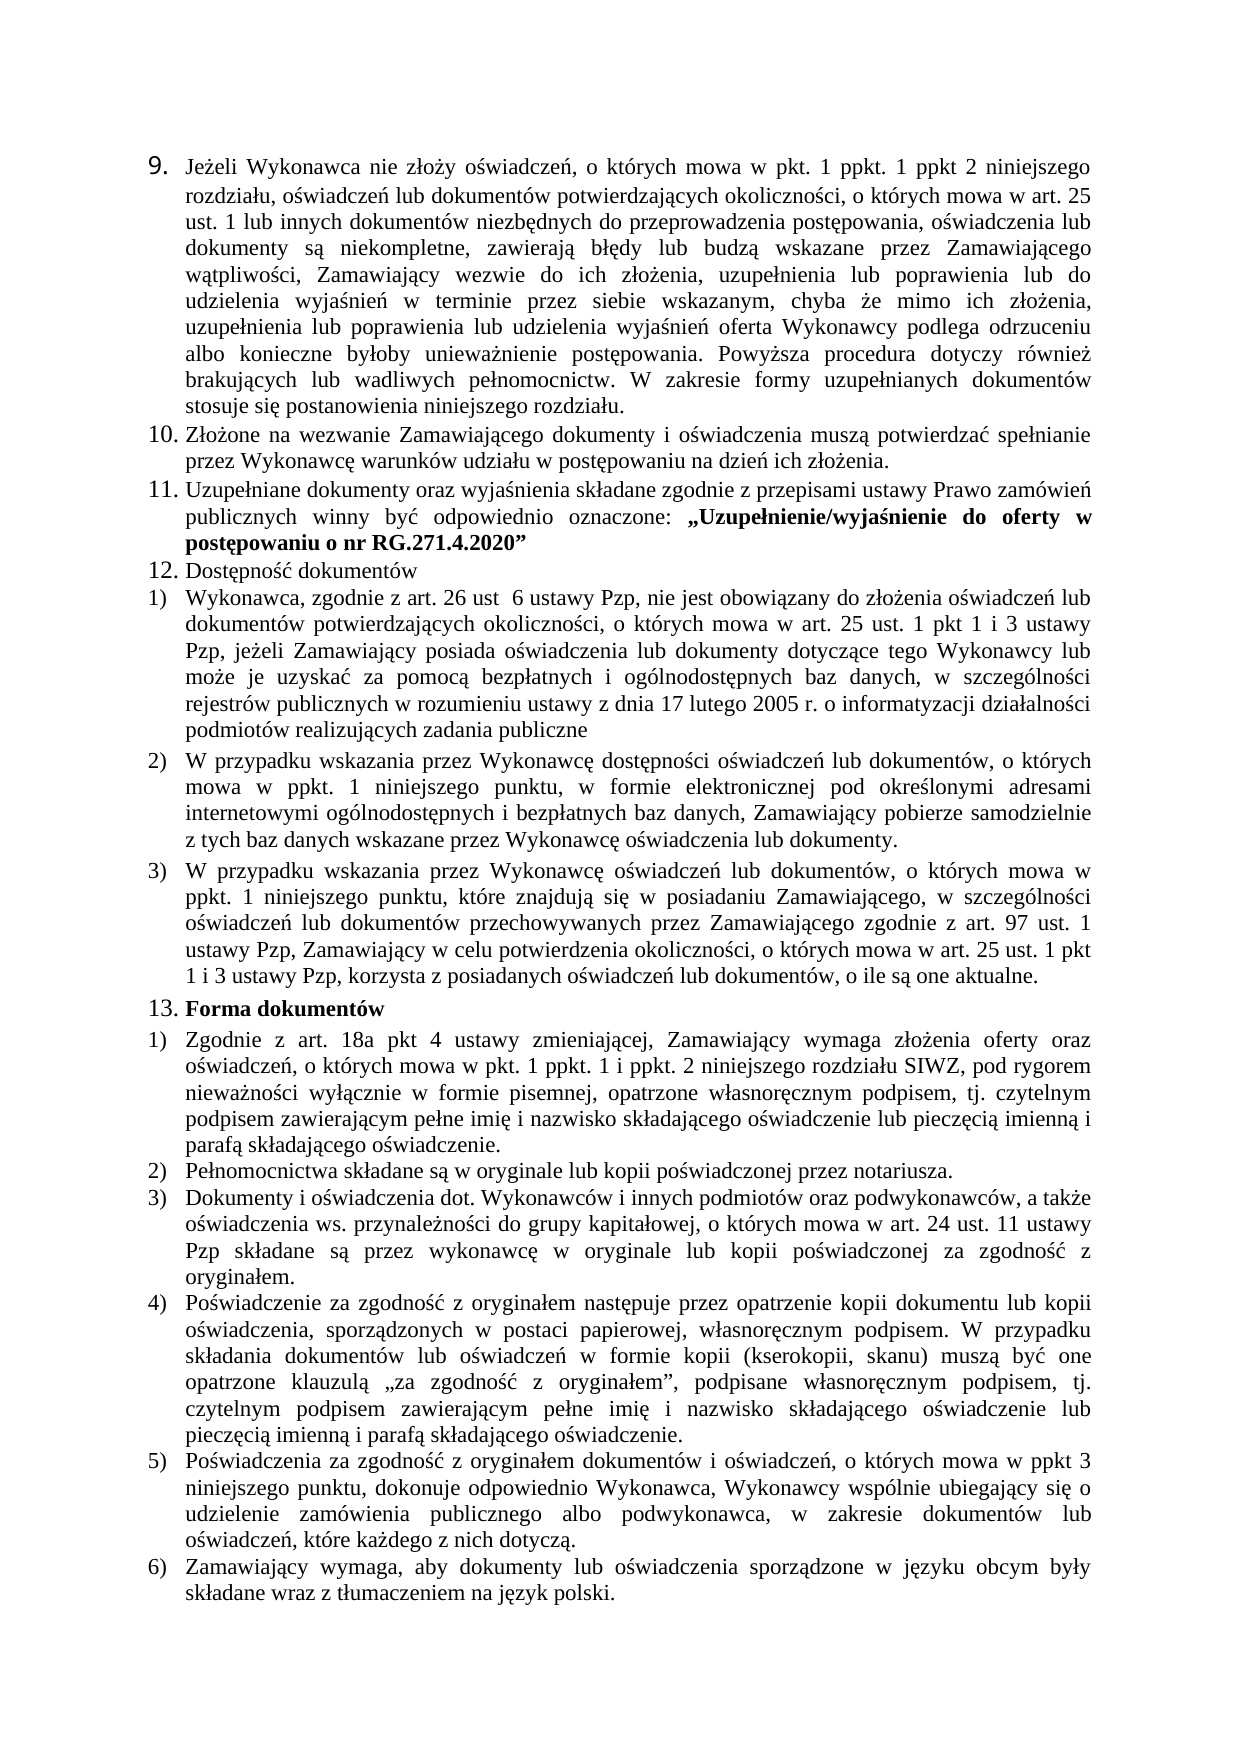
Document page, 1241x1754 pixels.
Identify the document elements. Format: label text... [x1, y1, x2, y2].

list Zamawiający wymaga, aby dokumenty lub oświadczenia sporządzone w języku obcym były składane wraz z tłumaczeniem na język polski. [148, 1553, 1093, 1606]
list Jeżeli Wykonawca nie złoży oświadczeń, o których mowa w pkt. 1 ppkt. 1 ppkt 2 niniejszego rozdziału, oświadczeń lub dokumentów potwierdzających okoliczności, o których mowa w art. 25 ust. 1 lub innych dokumentów niezbędnych do przeprowadzenia postępowania, oświadczenia lub dokumenty są niekompletne, zawierają błędy lub budzą wskazane przez Zamawiającego wątpliwości, Zamawiający wezwie do ich złożenia, uzupełnienia lub poprawienia lub do udzielenia wyjaśnień w terminie przez siebie wskazanym, chyba że mimo ich złożenia, uzupełnienia lub poprawienia lub udzielenia wyjaśnień oferta Wykonawcy podlega odrzuceniu albo konieczne byłoby unieważnienie postępowania. Powyższa procedura dotyczy również brakujących lub wadliwych pełnomocnictw. W zakresie formy uzupełnianych dokumentów stosuje się postanowienia niniejszego rozdziału. [148, 148, 1093, 419]
list Dokumenty i oświadczenia dot. Wykonawców i innych podmiotów oraz podwykonawców, a także oświadczenia ws. przynależności do grupy kapitałowej, o których mowa w art. 24 ust. 11 ustawy Pzp składane są przez wykonawcę w oryginale lub kopii poświadczonej za zgodność z oryginałem. [148, 1184, 1093, 1289]
list W przypadku wskazania przez Wykonawcę oświadczeń lub dokumentów, o których mowa w ppkt. 1 niniejszego punktu, które znajdują się w posiadaniu Zamawiającego, w szczególności oświadczeń lub dokumentów przechowywanych przez Zamawiającego zgodnie z art. 97 ust. 1 ustawy Pzp, Zamawiający w celu potwierdzenia okoliczności, o których mowa w art. 25 ust. 1 pkt 1 i 3 ustawy Pzp, korzysta z posiadanych oświadczeń lub dokumentów, o ile są one aktualne. [148, 857, 1093, 988]
list W przypadku wskazania przez Wykonawcę dostępności oświadczeń lub dokumentów, o których mowa w ppkt. 1 niniejszego punktu, w formie elektronicznej pod określonymi adresami internetowymi ogólnodostępnych i bezpłatnych baz danych, Zamawiający pobierze samodzielnie z tych baz danych wskazane przez Wykonawcę oświadczenia lub dokumenty. [148, 747, 1093, 852]
list Uzupełniane dokumenty oraz wyjaśnienia składane zgodnie z przepisami ustawy Prawo zamówień publicznych winny być odpowiednio oznaczone: „Uzupełnienie/wyjaśnienie do oferty w postępowaniu o nr RG.271.4.2020” [148, 474, 1093, 555]
list Poświadczenie za zgodność z oryginałem następuje przez opatrzenie kopii dokumentu lub kopii oświadczenia, sporządzonych w postaci papierowej, własnoręcznym podpisem. W przypadku składania dokumentów lub oświadczeń w formie kopii (kserokopii, skanu) muszą być one opatrzone klauzulą „za zgodność z oryginałem”, podpisane własnoręcznym podpisem, tj. czytelnym podpisem zawierającym pełne imię i nazwisko składającego oświadczenie lub pieczęcią imienną i parafą składającego oświadczenie. [148, 1289, 1093, 1447]
list Wykonawca, zgodnie z art. 26 ust 6 ustawy Pzp, nie jest obowiązany do złożenia oświadczeń lub dokumentów potwierdzających okoliczności, o których mowa w art. 25 ust. 1 pkt 1 i 3 ustawy Pzp, jeżeli Zamawiający posiada oświadczenia lub dokumenty dotyczące tego Wykonawcy lub może je uzyskać za pomocą bezpłatnych i ogólnodostępnych baz danych, w szczególności rejestrów publicznych w rozumieniu ustawy z dnia 17 lutego 2005 r. o informatyzacji działalności podmiotów realizujących zadania publiczne [148, 584, 1093, 742]
list Poświadczenia za zgodność z oryginałem dokumentów i oświadczeń, o których mowa w ppkt 3 niniejszego punktu, dokonuje odpowiednio Wykonawca, Wykonawcy wspólnie ubiegający się o udzielenie zamówienia publicznego albo podwykonawca, w zakresie dokumentów lub oświadczeń, które każdego z nich dotyczą. [148, 1447, 1093, 1553]
list Dostępność dokumentów [148, 555, 1093, 584]
list Zgodnie z art. 18a pkt 4 ustawy zmieniającej, Zamawiający wymaga złożenia oferty oraz oświadczeń, o których mowa w pkt. 1 ppkt. 1 i ppkt. 2 niniejszego rozdziału SIWZ, pod rygorem nieważności wyłącznie w formie pisemnej, opatrzone własnoręcznym podpisem, tj. czytelnym podpisem zawierającym pełne imię i nazwisko składającego oświadczenie lub pieczęcią imienną i parafą składającego oświadczenie. [148, 1026, 1093, 1158]
list Pełnomocnictwa składane są w oryginale lub kopii poświadczonej przez notariusza. [148, 1158, 1093, 1184]
list Złożone na wezwanie Zamawiającego dokumenty i oświadczenia muszą potwierdzać spełnianie przez Wykonawcę warunków udziału w postępowaniu na dzień ich złożenia. [148, 419, 1093, 474]
list Forma dokumentów [148, 993, 1093, 1022]
